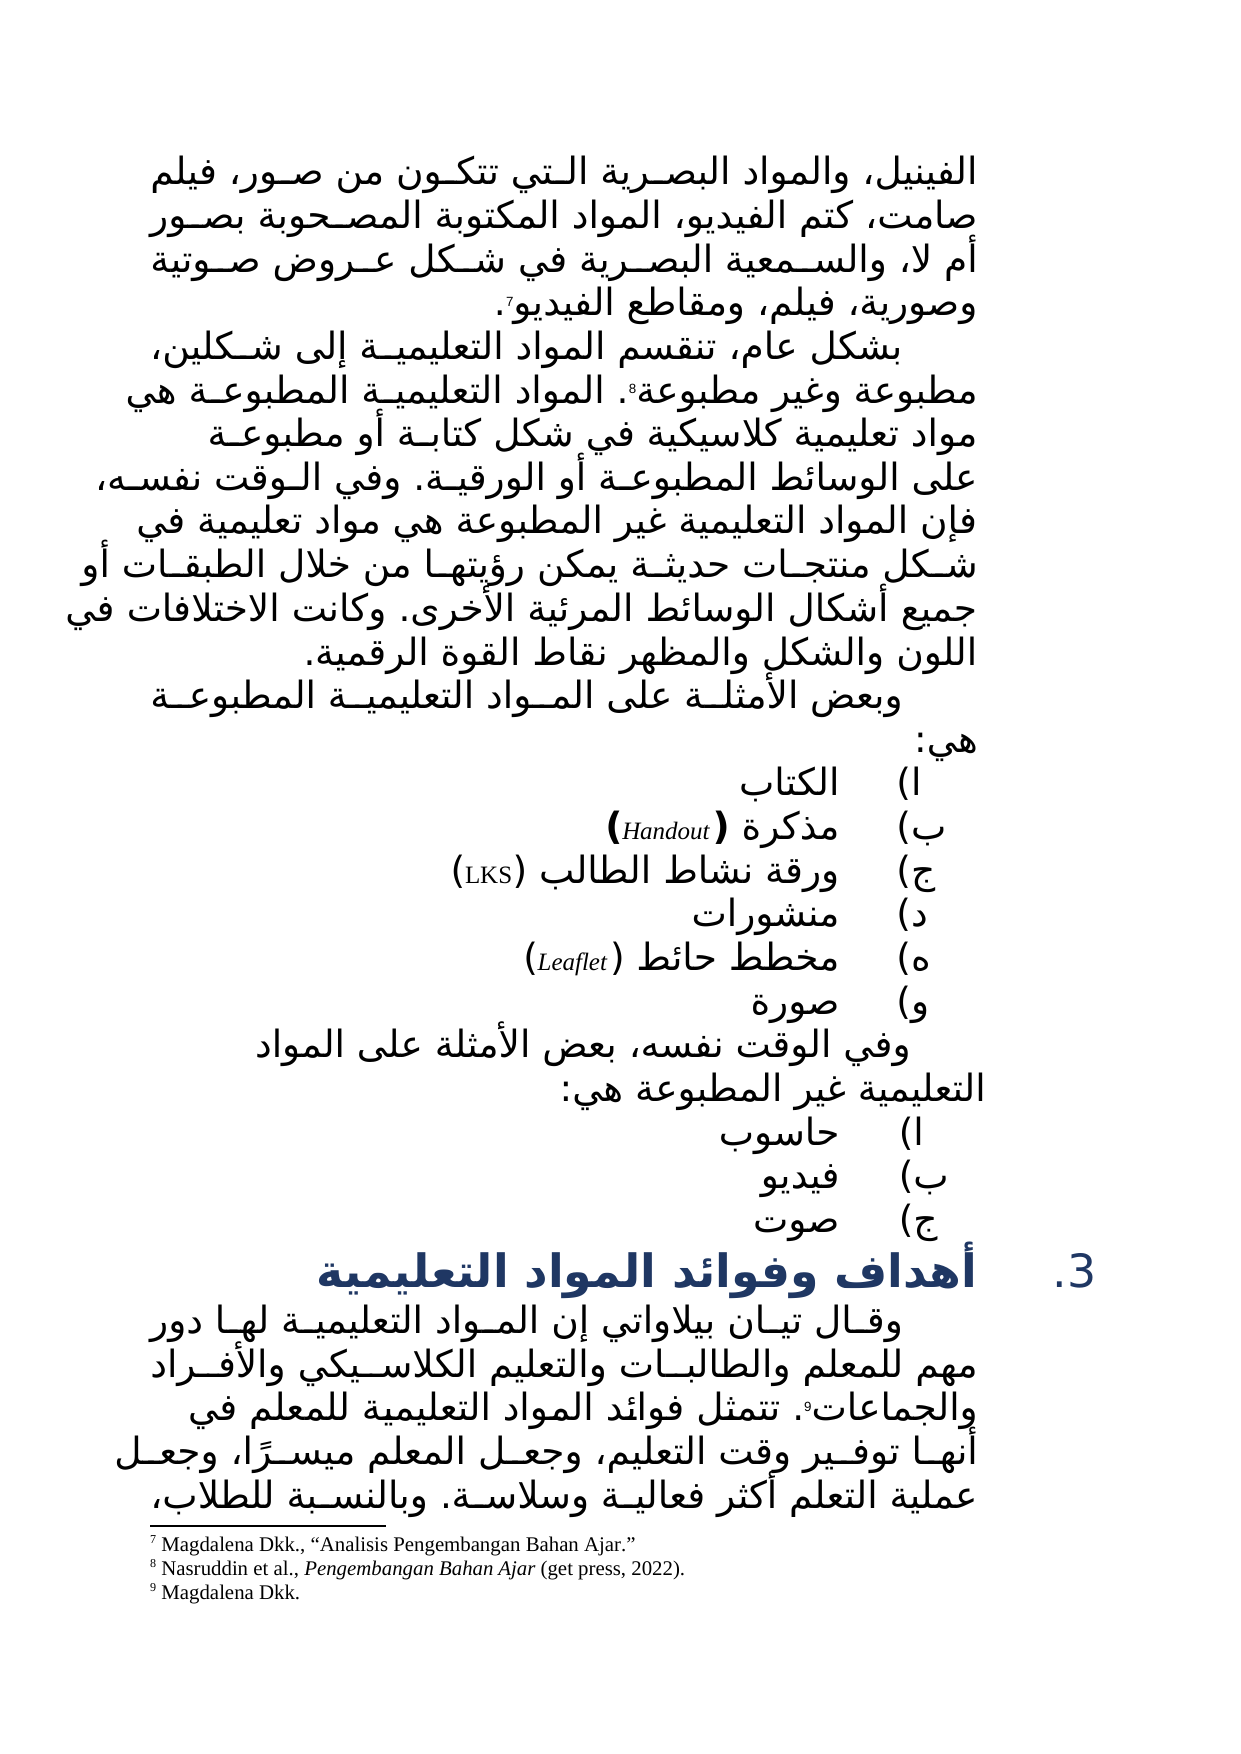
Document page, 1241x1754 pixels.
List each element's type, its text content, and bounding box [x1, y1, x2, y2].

list مذكرة (Handout) [150, 805, 896, 848]
list فيديو [150, 1154, 898, 1197]
list منشورات [150, 892, 896, 936]
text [150, 1299, 978, 1517]
list صورة [150, 979, 896, 1023]
list صوت [150, 1197, 898, 1241]
text بشكل عام، تنقسم المواد التعليمية إلى شكلين، مطبوعة وغير مطبوعة. المواد التعليمية المطبوعة هي مواد تعليمية كلاسيكية في شكل كتابة أو مطبوعة على الوسائط المطبوعة أو الورقية. وفي الوقت نفسه، فإن المواد التعليمية غير المطبوعة هي مواد تعليمية في شكل منتجات حديثة يمكن رؤيتها من خلال الطبقات أو جميع أشكال الوسائط المرئية الأخرى. وكانت الاختلافات في اللون والشكل والمظهر نقاط القوة الرقمية. [150, 324, 978, 674]
text وبعض الأمثلة على المواد التعليمية المطبوعة هي: [150, 674, 978, 761]
list حاسوب [150, 1110, 898, 1154]
list ورقة نشاط الطالب (LKS) [150, 848, 896, 892]
list الكتاب [150, 761, 896, 805]
text أهداف وفوائد المواد التعليمية [150, 1245, 1053, 1299]
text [150, 150, 978, 324]
list مخطط حائط (Leaflet) [150, 936, 896, 979]
text وفي الوقت نفسه، بعض الأمثلة على المواد التعليمية غير المطبوعة هي: [150, 1023, 986, 1110]
